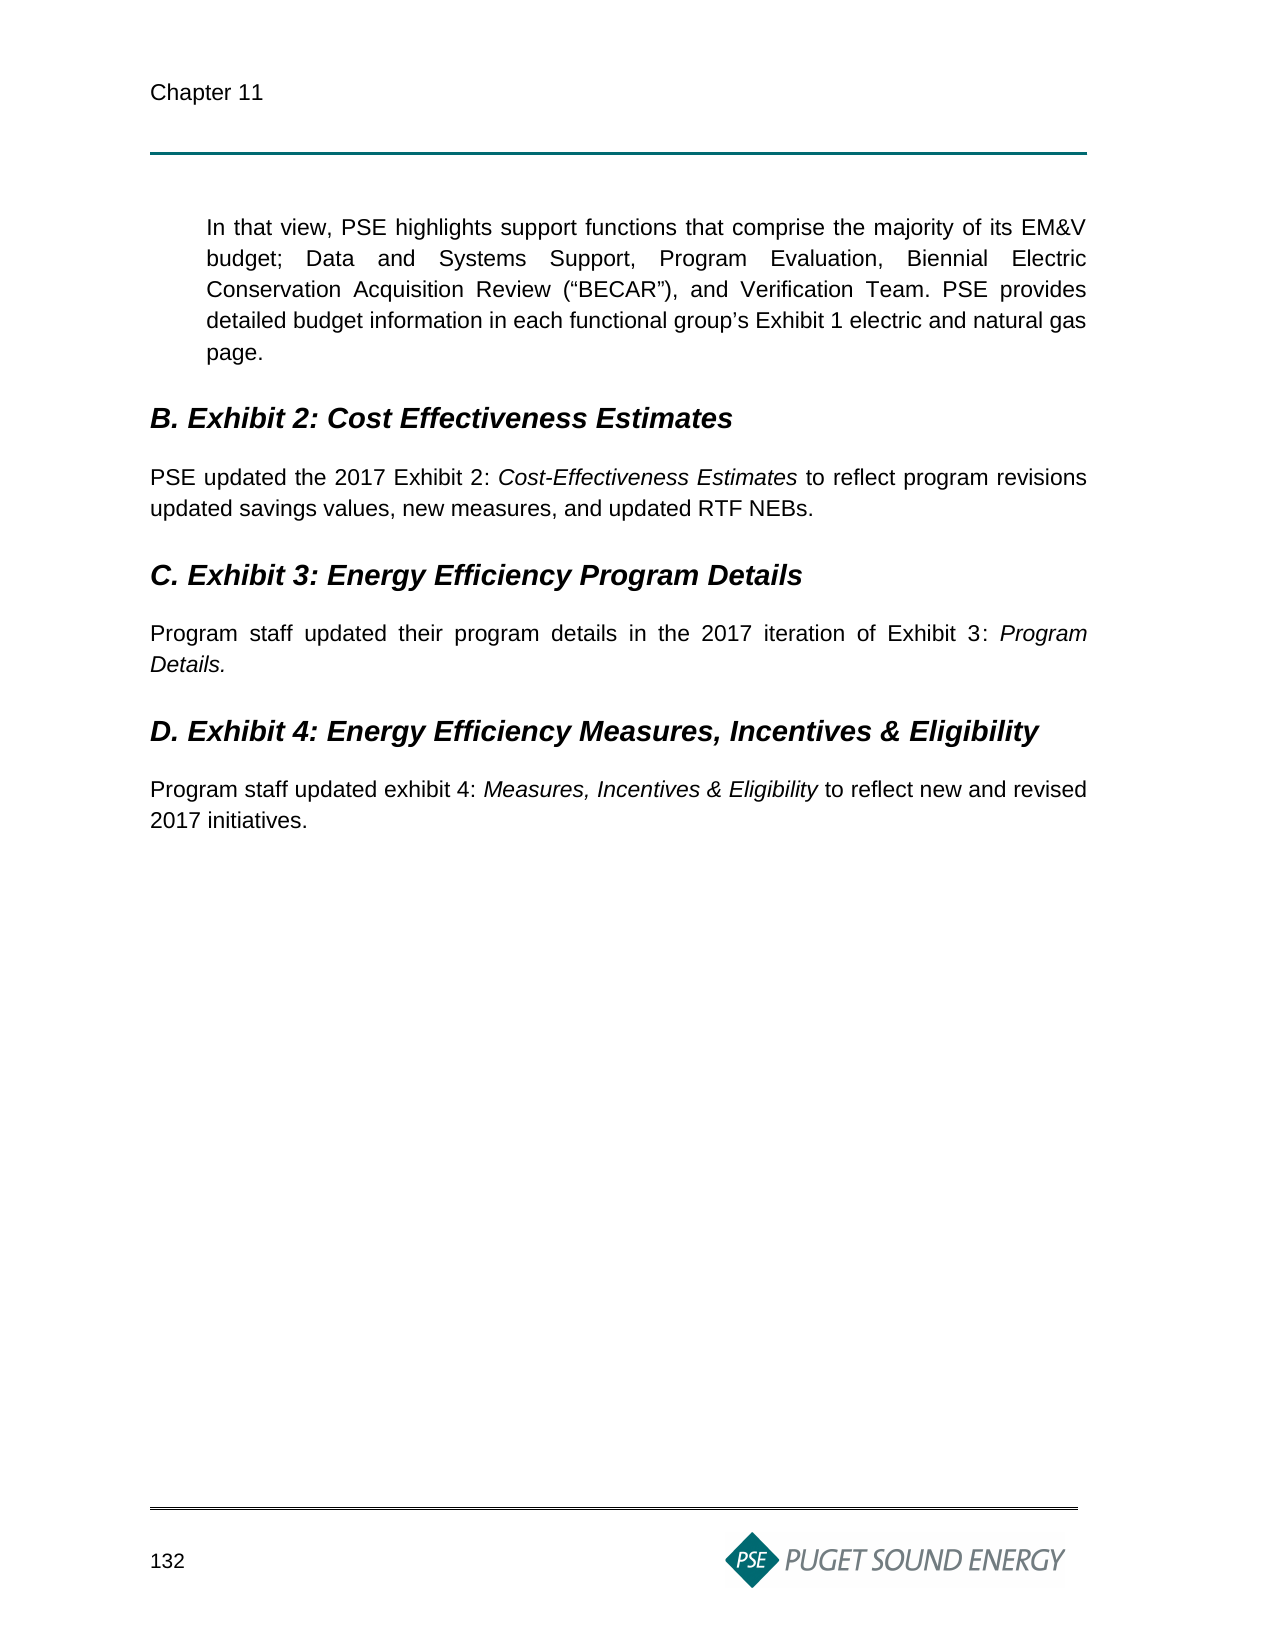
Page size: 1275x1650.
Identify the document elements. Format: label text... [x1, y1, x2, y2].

subtitle Exhibit 4: Energy Efficiency Measures, Incentives & Eligibility [150, 716, 1087, 747]
text PSE updated the 2017 Exhibit 2: Cost-Effectiveness Estimates to reflect program revisions updated savings values, new measures, and updated RTF NEBs. [150, 460, 1087, 522]
text Program staff updated exhibit 4: Measures, Incentives & Eligibility to reflect new and revised 2017 initiatives. [150, 772, 1087, 835]
picture [725, 1532, 1066, 1588]
subtitle Exhibit 3: Energy Efficiency Program Details [150, 560, 1087, 591]
subtitle Exhibit 2: Cost Effectiveness Estimates [150, 404, 1087, 435]
text In that view, PSE highlights support functions that comprise the majority of its EM&V budget; Data and Systems Support, Program Evaluation, Biennial Electric Conservation Acquisition Review (“BECAR”), and Verification Team. PSE provides detailed budget information in each functional group’s Exhibit 1 electric and natural gas page. [206, 210, 1087, 366]
text Program staff updated their program details in the 2017 iteration of Exhibit 3: Program Details. [150, 616, 1087, 679]
